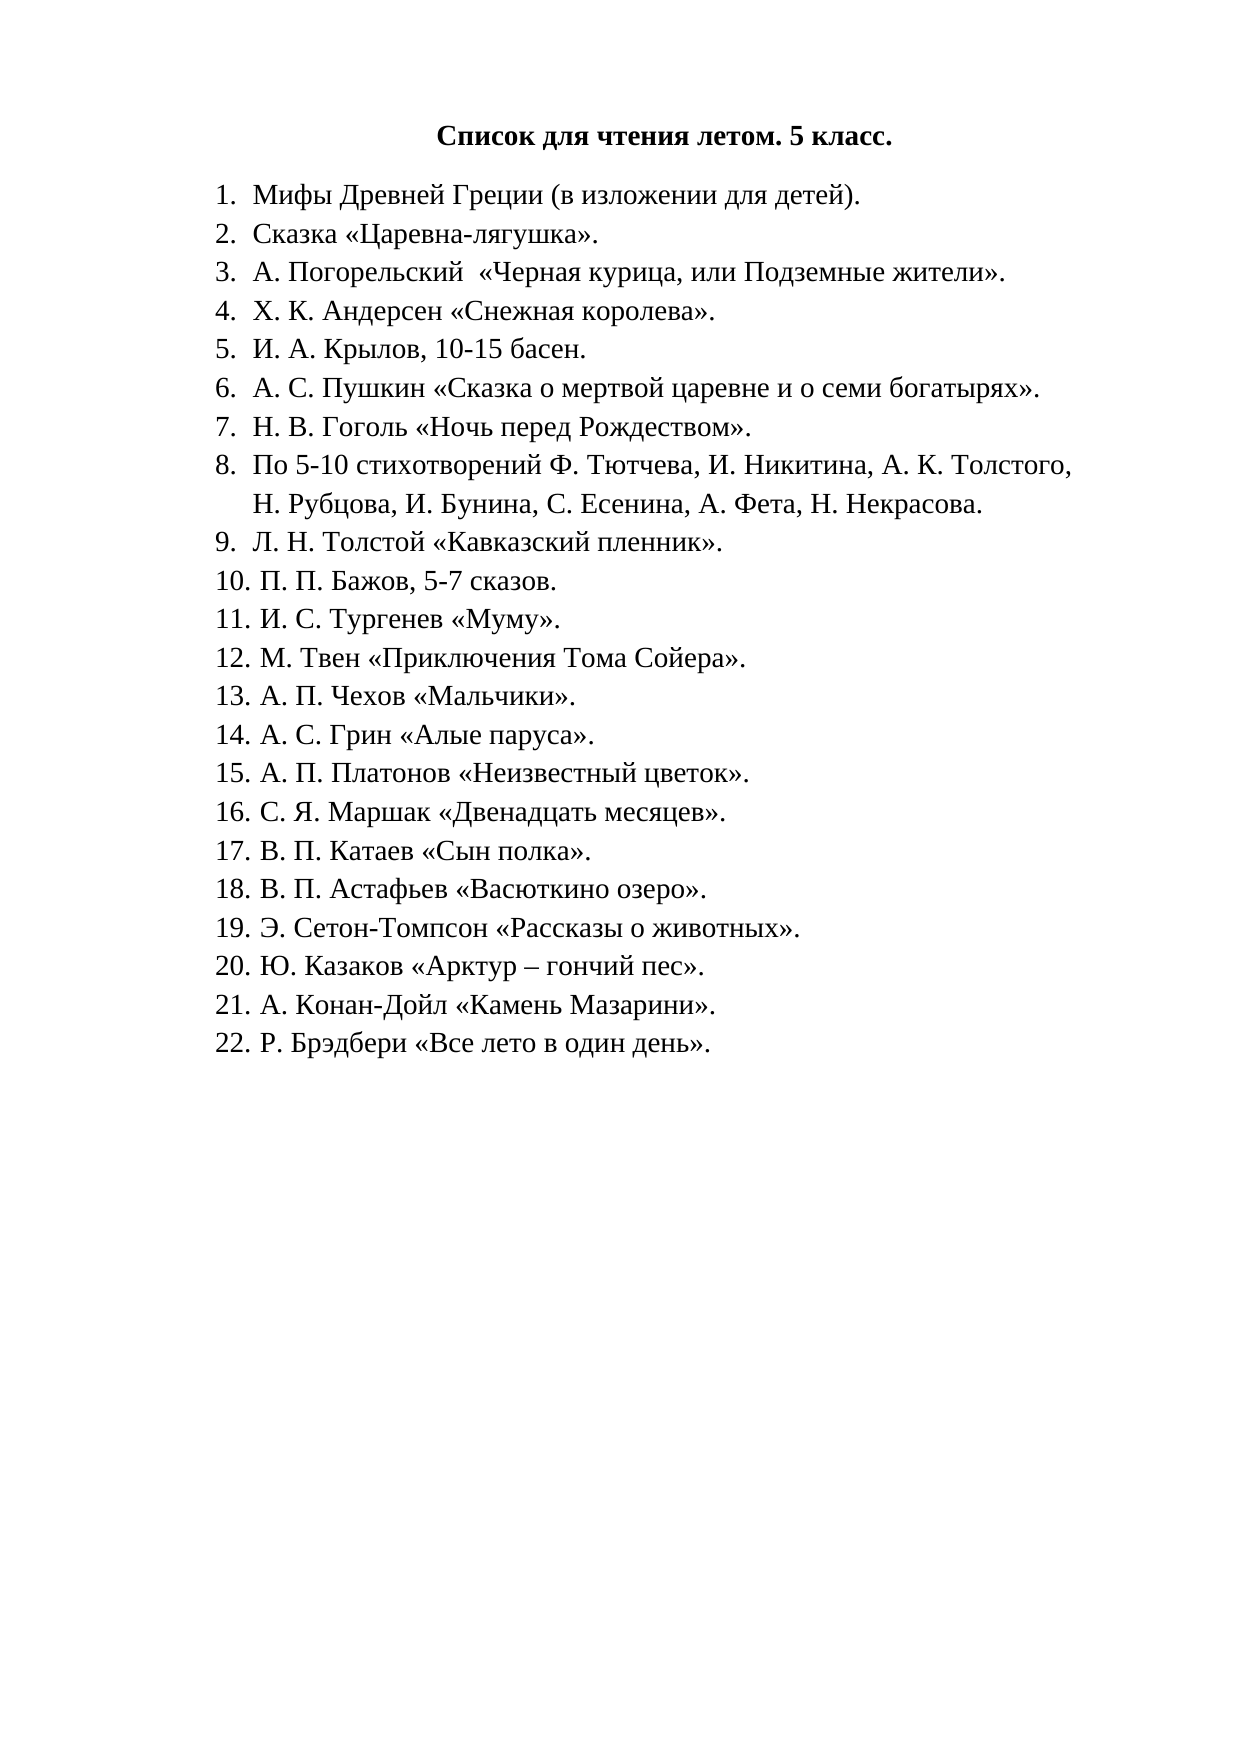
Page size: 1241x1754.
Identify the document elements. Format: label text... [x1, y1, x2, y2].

list А. Погорельский «Черная курица, или Подземные жители». [215, 254, 1152, 288]
text Список для чтения летом. 5 класс. [177, 118, 1152, 152]
list Ю. Казаков «Арктур – гончий пес». [215, 948, 1152, 982]
list А. С. Грин «Алые паруса». [215, 717, 1152, 751]
list Н. Рубцова, И. Бунина, С. Есенина, А. Фета, Н. Некрасова. [252, 486, 1152, 519]
list По 5-10 стихотворений Ф. Тютчева, И. Никитина, А. К. Толстого, [215, 447, 1152, 481]
list В. П. Астафьев «Васюткино озеро». [215, 871, 1152, 905]
list С. Я. Маршак «Двенадцать месяцев». [215, 794, 1152, 828]
list А. П. Чехов «Мальчики». [215, 678, 1152, 712]
list Л. Н. Толстой «Кавказский пленник». [215, 524, 1152, 558]
list Мифы Древней Греции (в изложении для детей). [215, 177, 1152, 211]
list Э. Сетон-Томпсон «Рассказы о животных». [215, 910, 1152, 943]
list И. С. Тургенев «Муму». [215, 601, 1152, 635]
list В. П. Катаев «Сын полка». [215, 833, 1152, 866]
list И. А. Крылов, 10-15 басен. [215, 332, 1152, 365]
list Сказка «Царевна-лягушка». [215, 216, 1152, 249]
list А. С. Пушкин «Сказка о мертвой царевне и о семи богатырях». [215, 370, 1152, 404]
list М. Твен «Приключения Тома Сойера». [215, 640, 1152, 673]
list Х. К. Андерсен «Снежная королева». [215, 293, 1152, 327]
list Н. В. Гоголь «Ночь перед Рождеством». [215, 409, 1152, 442]
list А. П. Платонов «Неизвестный цветок». [215, 756, 1152, 789]
list Р. Брэдбери «Все лето в один день». [215, 1025, 1152, 1059]
list П. П. Бажов, 5-7 сказов. [215, 563, 1152, 596]
list А. Конан-Дойл «Камень Мазарини». [215, 987, 1152, 1020]
